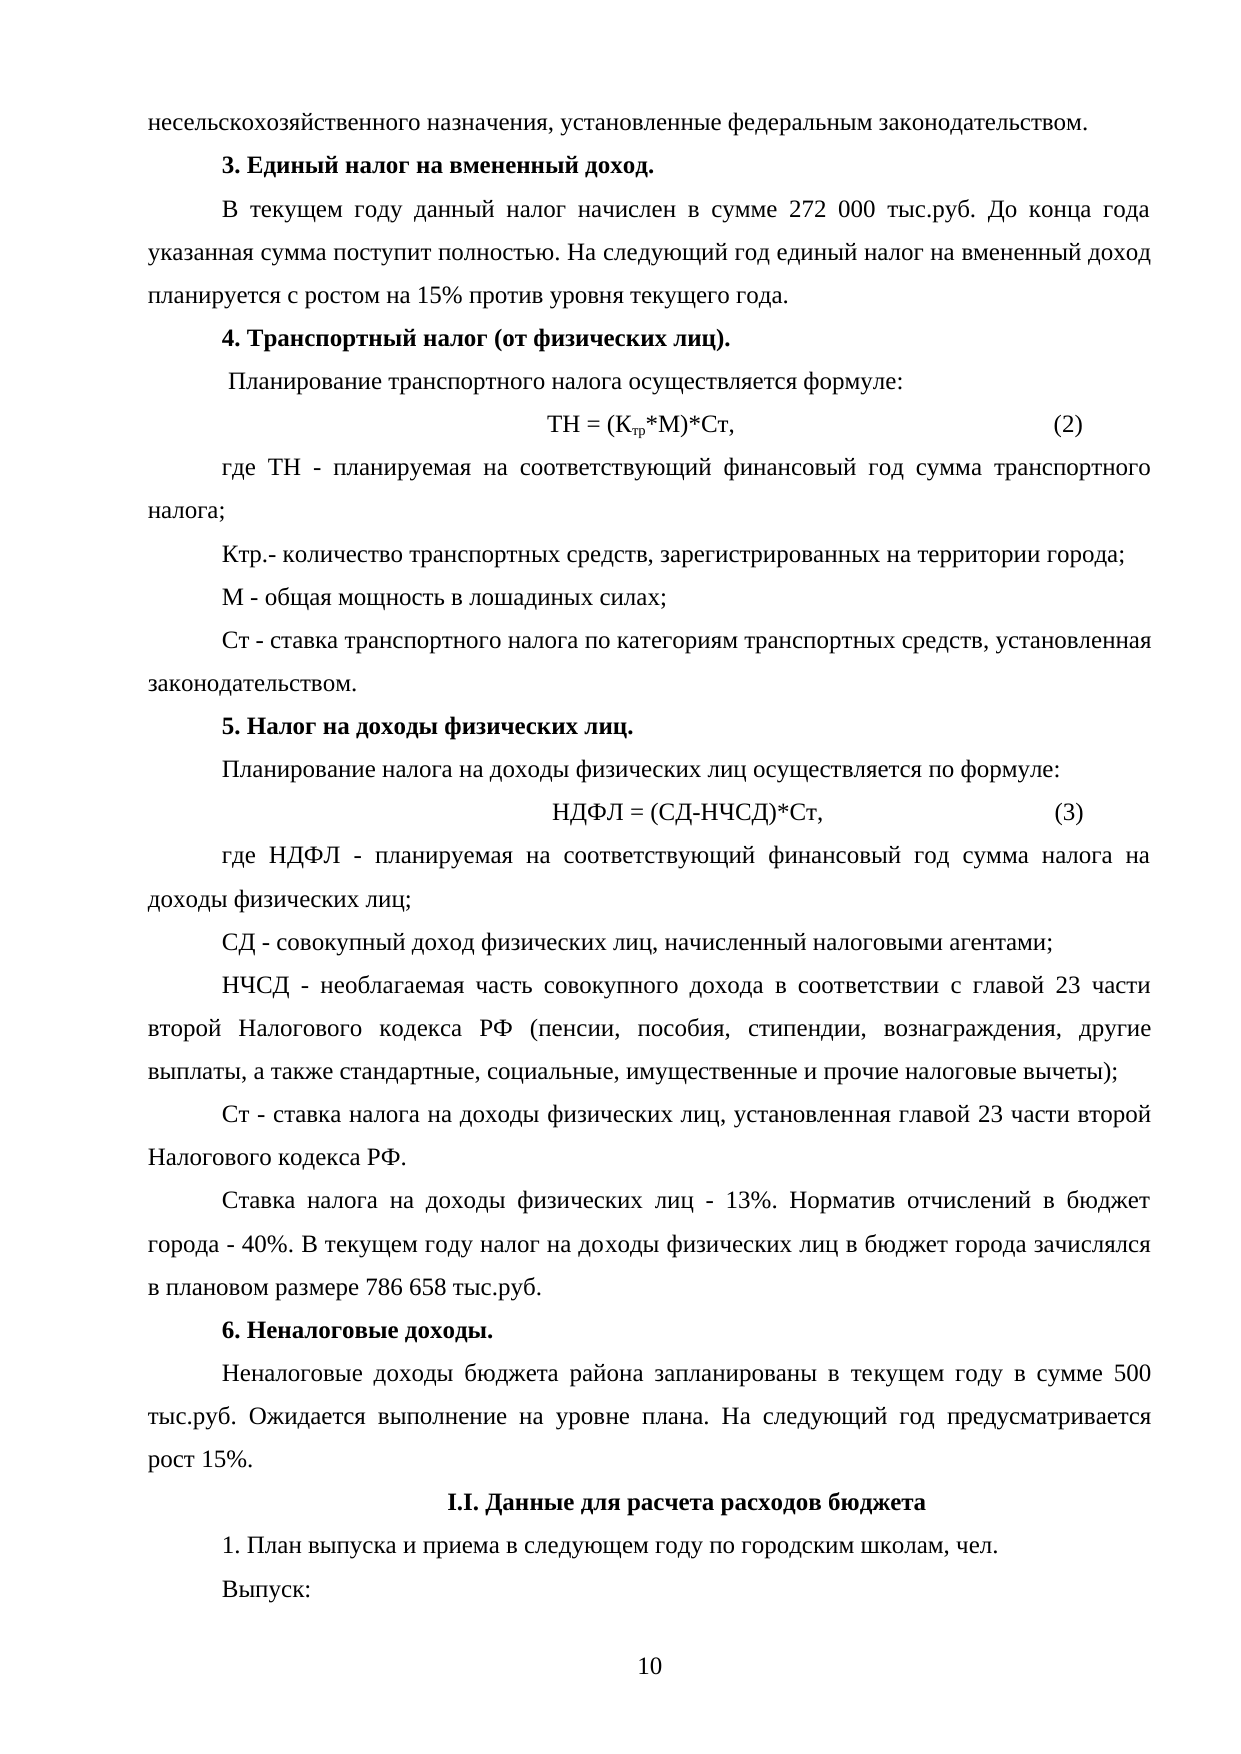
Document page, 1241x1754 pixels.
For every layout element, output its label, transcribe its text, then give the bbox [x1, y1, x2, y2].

text 1. План выпуска и приема в следующем году по городским школам, чел. [148, 1531, 1152, 1559]
text ТН = (Ктр*М)*Ст, (2) [148, 409, 1152, 438]
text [148, 107, 1152, 136]
text Выпуск: [148, 1574, 1152, 1602]
text Ктр.- количество транспортных средств, зарегистрированных на территории города; [148, 539, 1152, 567]
text I.I. Данные для расчета расходов бюджета [148, 1487, 1152, 1516]
text где ТН - планируемая на соответствующий финансовый год сумма транспортного налога; [148, 452, 1152, 524]
text М - общая мощность в лошадиных силах; [148, 582, 1152, 611]
text Ст - ставка налога на доходы физических лиц, установленная главой 23 части второй Налогового кодекса РФ. [148, 1099, 1152, 1171]
text 6. Неналоговые доходы. [148, 1315, 1152, 1344]
text В текущем году данный налог начислен в сумме 272 000 тыс.руб. До конца года указанная сумма поступит полностью. На следующий год единый налог на вмененный доход планируется с ростом на 15% против уровня текущего года. [148, 194, 1152, 309]
text 5. Налог на доходы физических лиц. [148, 711, 1152, 740]
text 3. Единый налог на вмененный доход. [148, 151, 1152, 179]
text Ставка налога на доходы физических лиц - 13%. Норматив отчислений в бюджет города - 40%. В текущем году налог на доходы физических лиц в бюджет города зачислялся в плановом размере 786 658 тыс.руб. [148, 1186, 1152, 1301]
text НЧСД - необлагаемая часть совокупного дохода в соответствии с главой 23 части второй Налогового кодекса РФ (пенсии, пособия, стипендии, вознаграждения, другие выплаты, а также стандартные, социальные, имущественные и прочие налоговые вычеты); [148, 970, 1152, 1085]
text Неналоговые доходы бюджета района запланированы в текущем году в сумме 500 тыс.руб. Ожидается выполнение на уровне плана. На следующий год предусматривается рост 15%. [148, 1358, 1152, 1473]
text Планирование транспортного налога осуществляется формуле: [148, 366, 1152, 395]
text 4. Транспортный налог (от физических лиц). [148, 323, 1152, 352]
text Планирование налога на доходы физических лиц осуществляется по формуле: [148, 754, 1152, 783]
text где НДФЛ - планируемая на соответствующий финансовый год сумма налога на доходы физических лиц; [148, 841, 1152, 912]
text Ст - ставка транспортного налога по категориям транспортных средств, установленная законодательством. [148, 625, 1152, 697]
text СД - совокупный доход физических лиц, начисленный налоговыми агентами; [148, 927, 1152, 956]
text НДФЛ = (СД-НЧСД)*Ст, (3) [148, 797, 1152, 826]
